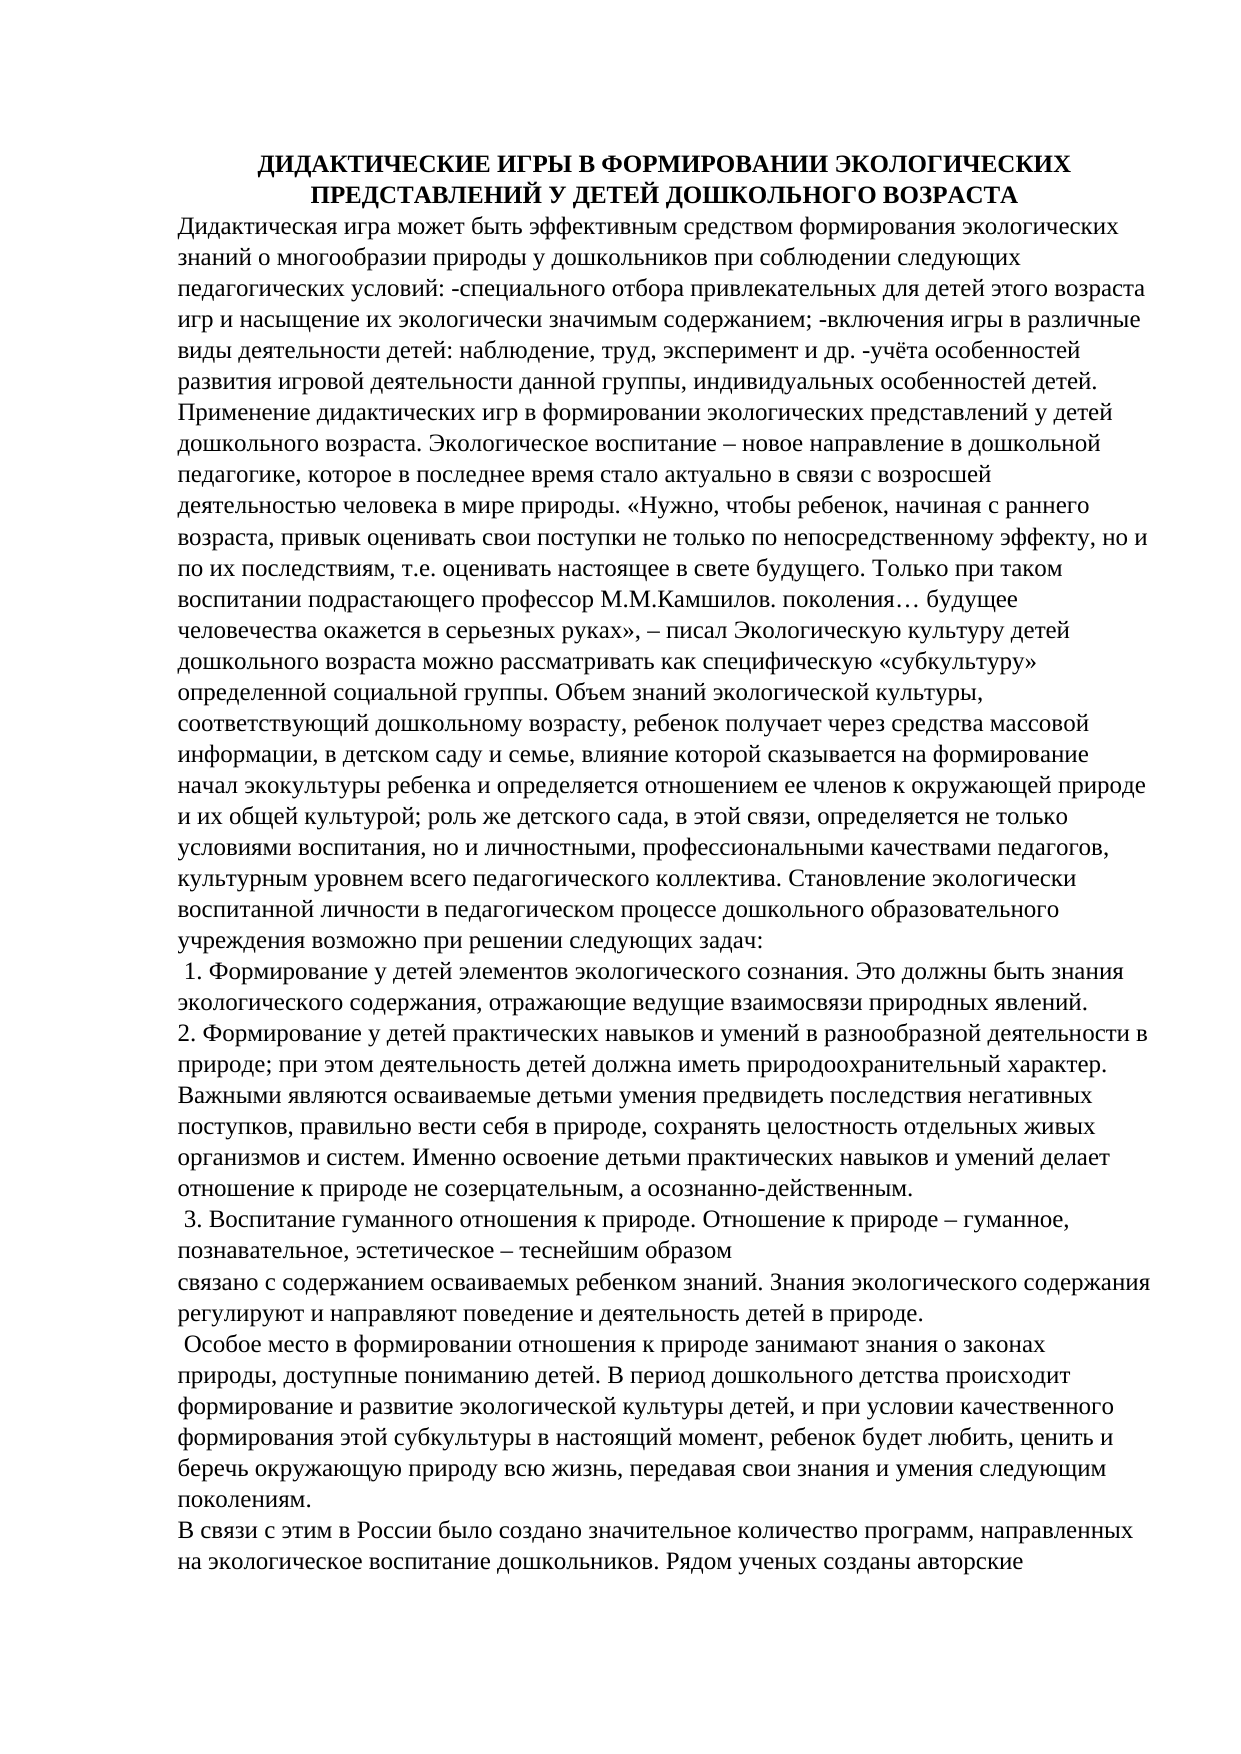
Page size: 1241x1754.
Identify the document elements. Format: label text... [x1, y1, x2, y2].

text ДИДАКТИЧЕСКИЕ ИГРЫ В ФОРМИРОВАНИИ ЭКОЛОГИЧЕСКИХ ПРЕДСТАВЛЕНИЙ У ДЕТЕЙ ДОШКОЛЬНОГО ВОЗРАСТА [177, 149, 1152, 209]
text связано с содержанием осваиваемых ребенком знаний. Знания экологического содержания регулируют и направляют поведение и деятельность детей в природе. [177, 1267, 1152, 1326]
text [177, 1515, 1152, 1575]
text Дидактическая игра может быть эффективным средством формирования экологических знаний о многообразии природы у дошкольников при соблюдении следующих педагогических условий: -специального отбора привлекательных для детей этого возраста игр и насыщение их экологически значимым содержанием; -включения игры в различные виды деятельности детей: наблюдение, труд, эксперимент и др. -учёта особенностей развития игровой деятельности данной группы, индивидуальных особенностей детей. Применение дидактических игр в формировании экологических представлений у детей дошкольного возраста. Экологическое воспитание – новое направление в дошкольной педагогике, которое в последнее время стало актуально в связи с возросшей деятельностью человека в мире природы. «Нужно, чтобы ребенок, начиная с раннего возраста, привык оценивать свои поступки не только по непосредственному эффекту, но и по их последствиям, т.е. оценивать настоящее в свете будущего. Только при таком воспитании подрастающего профессор М.М.Камшилов. поколения… будущее человечества окажется в серьезных руках», – писал Экологическую культуру детей дошкольного возраста можно рассматривать как специфическую «субкультуру» определенной социальной группы. Объем знаний экологической культуры, соответствующий дошкольному возрасту, ребенок получает через средства массовой информации, в детском саду и семье, влияние которой сказывается на формирование начал экокультуры ребенка и определяется отношением ее членов к окружающей природе и их общей культурой; роль же детского сада, в этой связи, определяется не только условиями воспитания, но и личностными, профессиональными качествами педагогов, культурным уровнем всего педагогического коллектива. Становление экологически воспитанной личности в педагогическом процессе дошкольного образовательного учреждения возможно при решении следующих задач: [177, 211, 1152, 954]
text Особое место в формировании отношения к природе занимают знания о законах природы, доступные пониманию детей. В период дошкольного детства происходит формирование и развитие экологической культуры детей, и при условии качественного формирования этой субкультуры в настоящий момент, ребенок будет любить, ценить и беречь окружающую природу всю жизнь, передавая свои знания и умения следующим поколениям. [177, 1329, 1152, 1513]
text 2. Формирование у детей практических навыков и умений в разнообразной деятельности в природе; при этом деятельность детей должна иметь природоохранительный характер. Важными являются осваиваемые детьми умения предвидеть последствия негативных поступков, правильно вести себя в природе, сохранять целостность отдельных живых организмов и систем. Именно освоение детьми практических навыков и умений делает отношение к природе не созерцательным, а осознанно-действенным. [177, 1018, 1152, 1202]
text 3. Воспитание гуманного отношения к природе. Отношение к природе – гуманное, познавательное, эстетическое – теснейшим образом [177, 1204, 1152, 1264]
text 1. Формирование у детей элементов экологического сознания. Это должны быть знания экологического содержания, отражающие ведущие взаимосвязи природных явлений. [177, 956, 1152, 1016]
